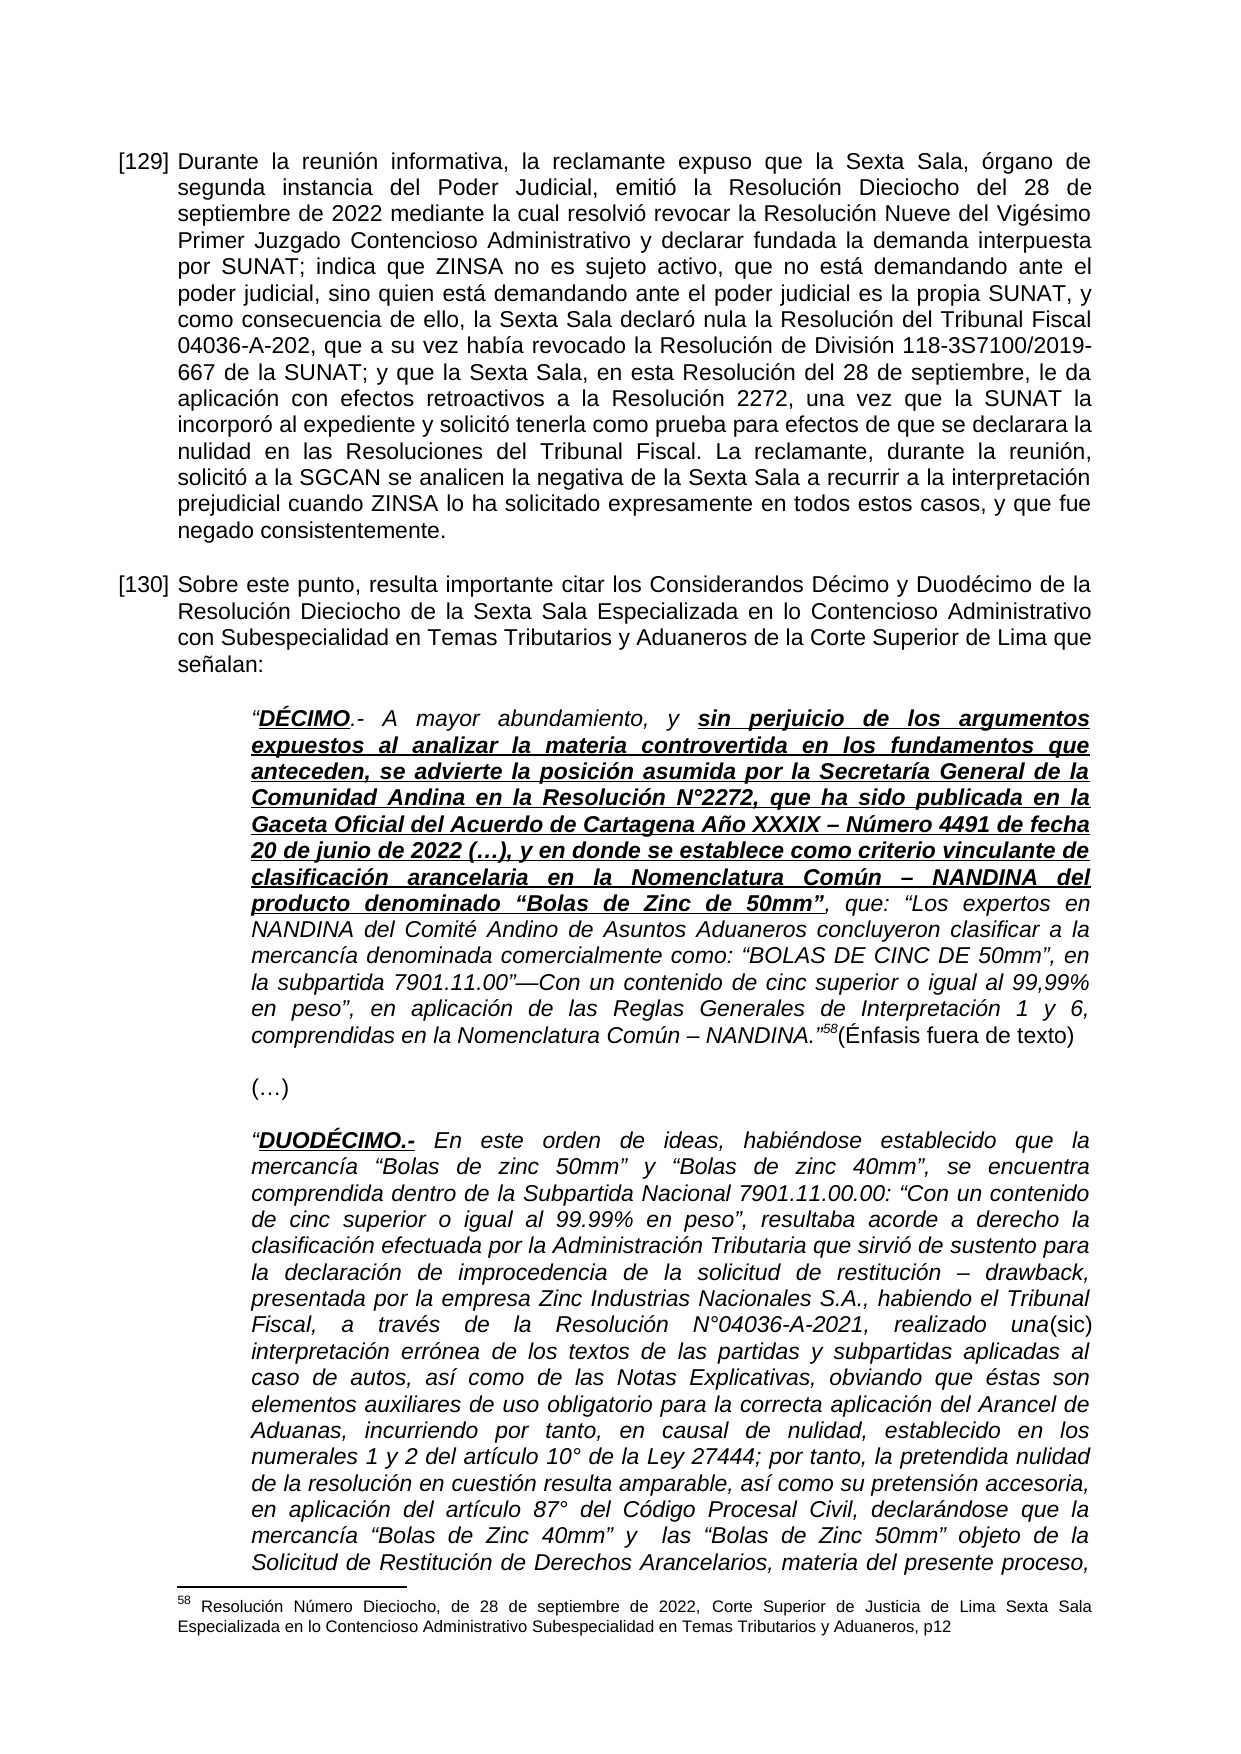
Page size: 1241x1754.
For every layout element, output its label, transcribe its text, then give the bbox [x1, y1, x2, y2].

list (…) [177, 1074, 1092, 1101]
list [251, 1127, 1092, 1575]
list Durante la reunión informativa, la reclamante expuso que la Sexta Sala, órgano de segunda instancia del Poder Judicial, emitió la Resolución Dieciocho del 28 de septiembre de 2022 mediante la cual resolvió revocar la Resolución Nueve del Vigésimo Primer Juzgado Contencioso Administrativo y declarar fundada la demanda interpuesta por SUNAT; indica que ZINSA no es sujeto activo, que no está demandando ante el poder judicial, sino quien está demandando ante el poder judicial es la propia SUNAT, y como consecuencia de ello, la Sexta Sala declaró nula la Resolución del Tribunal Fiscal 04036-A-202, que a su vez había revocado la Resolución de División 118-3S7100/2019-667 de la SUNAT; y que la Sexta Sala, en esta Resolución del 28 de septiembre, le da aplicación con efectos retroactivos a la Resolución 2272, una vez que la SUNAT la incorporó al expediente y solicitó tenerla como prueba para efectos de que se declarara la nulidad en las Resoluciones del Tribunal Fiscal. La reclamante, durante la reunión, solicitó a la SGCAN se analicen la negativa de la Sexta Sala a recurrir a la interpretación prejudicial cuando ZINSA lo ha solicitado expresamente en todos estos casos, y que fue negado consistentemente. [118, 148, 1092, 543]
list Sobre este punto, resulta importante citar los Considerandos Décimo y Duodécimo de la Resolución Dieciocho de la Sexta Sala Especializada en lo Contencioso Administrativo con Subespecialidad en Temas Tributarios y Aduaneros de la Corte Superior de Lima que señalan: [118, 571, 1092, 677]
list “DÉCIMO.- A mayor abundamiento, y sin perjuicio de los argumentos expuestos al analizar la materia controvertida en los fundamentos que anteceden, se advierte la posición asumida por la Secretaría General de la Comunidad Andina en la Resolución N°2272, que ha sido publicada en la Gaceta Oficial del Acuerdo de Cartagena Año XXXIX – Número 4491 de fecha 20 de junio de 2022 (…), y en donde se establece como criterio vinculante de clasificación arancelaria en la Nomenclatura Común – NANDINA del producto denominado “Bolas de Zinc de 50mm”, que: “Los expertos en NANDINA del Comité Andino de Asuntos Aduaneros concluyeron clasificar a la mercancía denominada comercialmente como: “BOLAS DE CINC DE 50mm”, en la subpartida 7901.11.00”—Con un contenido de cinc superior o igual al 99,99% en peso”, en aplicación de las Reglas Generales de Interpretación 1 y 6, comprendidas en la Nomenclatura Común – NANDINA.”(Énfasis fuera de texto) [251, 705, 1092, 1048]
